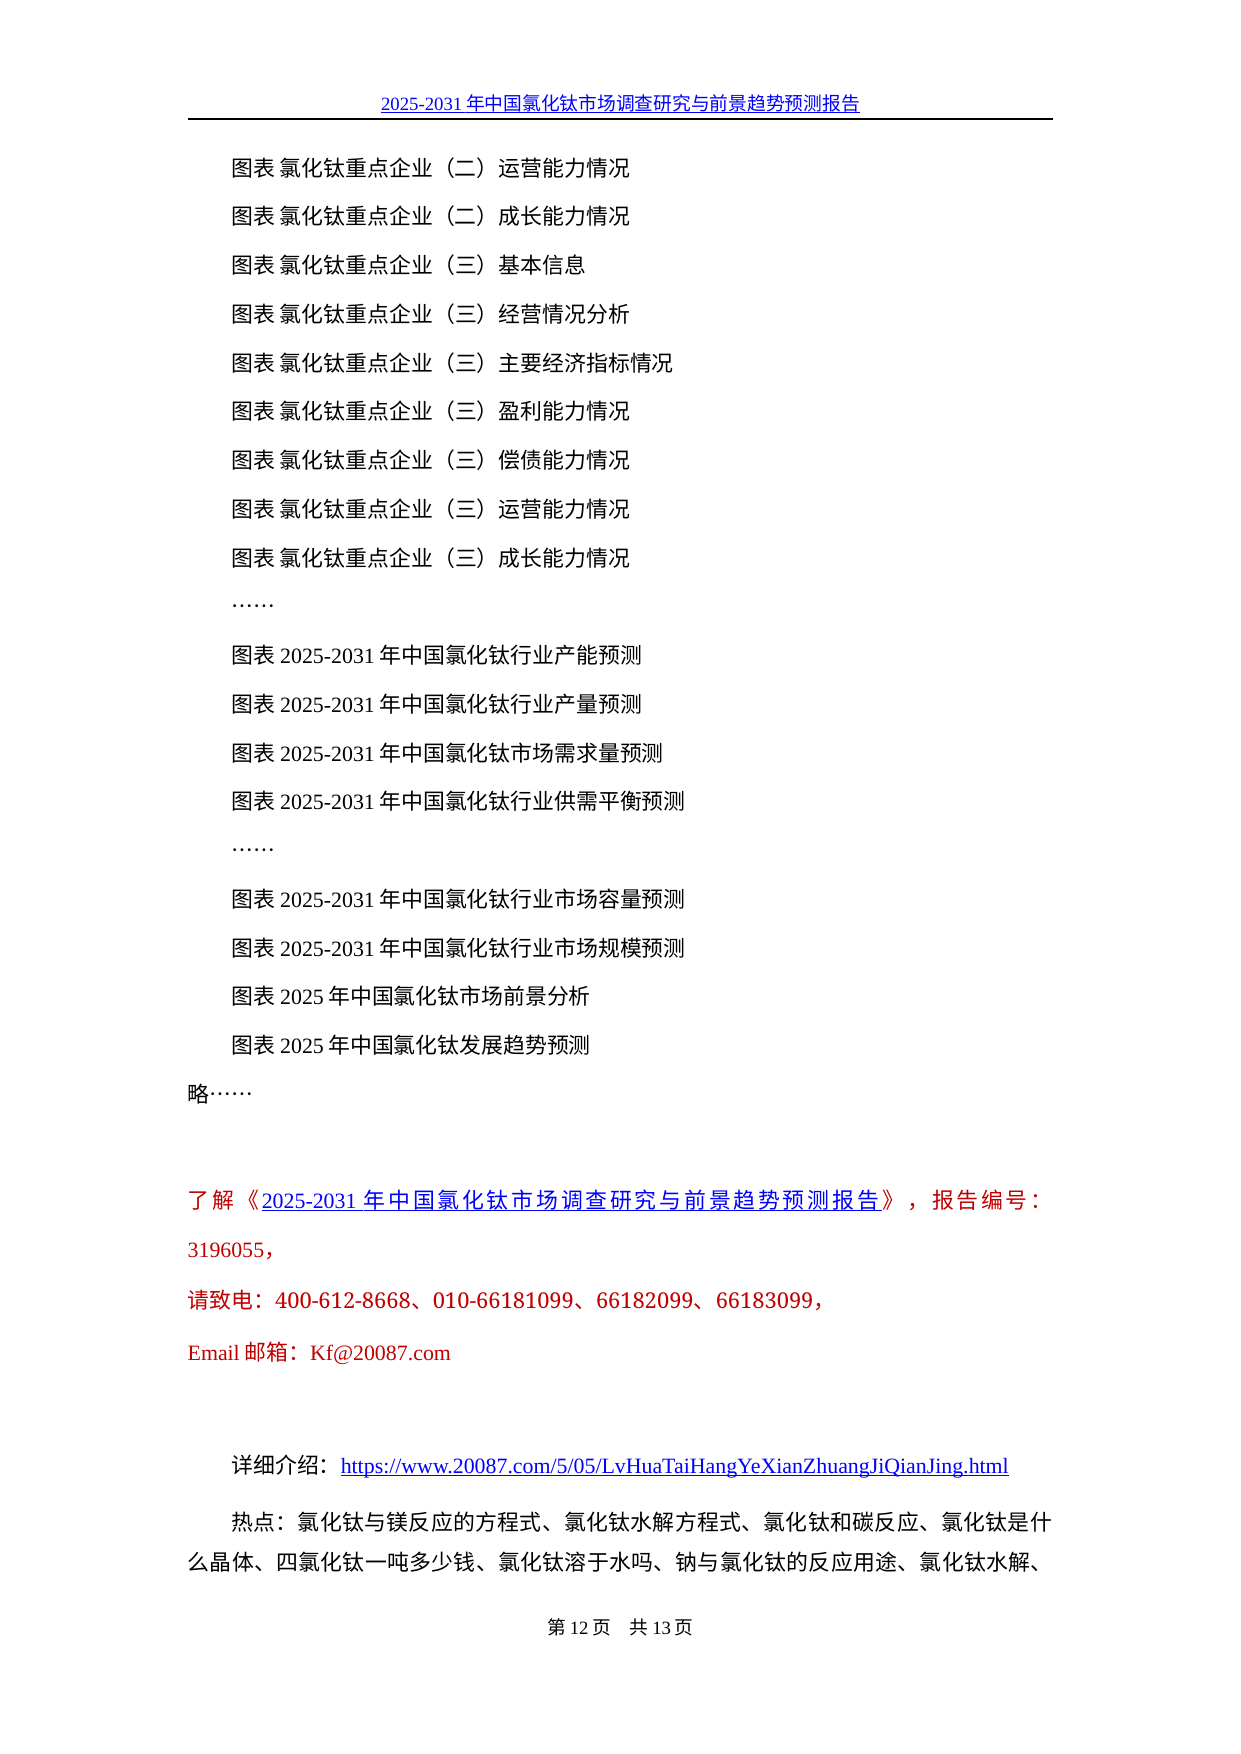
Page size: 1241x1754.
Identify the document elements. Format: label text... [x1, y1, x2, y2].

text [187, 150, 1053, 1109]
text 了解《2025-2031年中国氯化钛市场调查研究与前景趋势预测报告》，报告编号：3196055， [187, 1183, 1053, 1264]
text Email邮箱：Kf@20087.com [187, 1335, 1053, 1367]
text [187, 1504, 1053, 1577]
text 详细介绍：https://www.20087.com/5/05/LvHuaTaiHangYeXianZhuangJiQianJing.html [187, 1448, 1053, 1480]
text 请致电：400-612-8668、010-66181099、66182099、66183099， [187, 1283, 1053, 1316]
